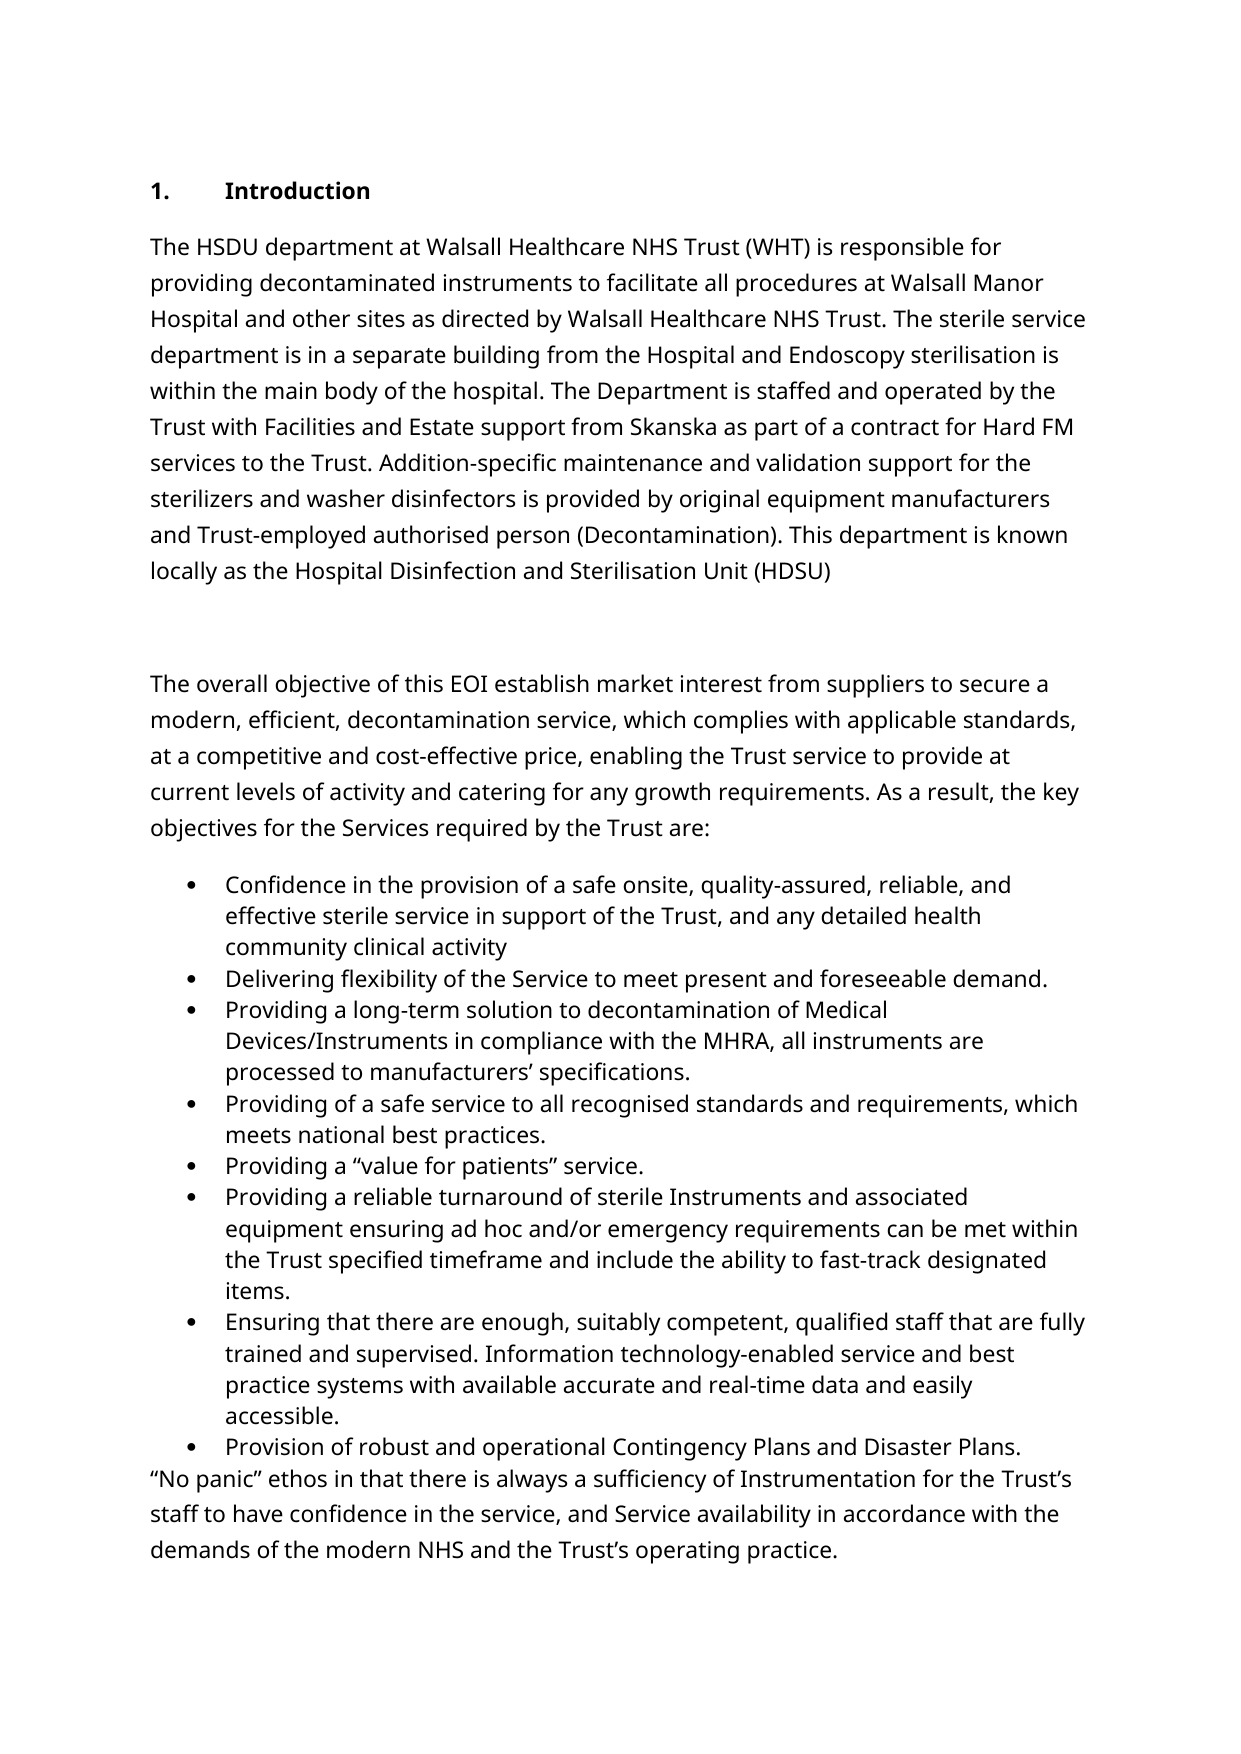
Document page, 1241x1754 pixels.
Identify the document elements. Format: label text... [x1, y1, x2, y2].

text The HSDU department at Walsall Healthcare NHS Trust (WHT) is responsible for providing decontaminated instruments to facilitate all procedures at Walsall Manor Hospital and other sites as directed by Walsall Healthcare NHS Trust. The sterile service department is in a separate building from the Hospital and Endoscopy sterilisation is within the main body of the hospital. The Department is staffed and operated by the Trust with Facilities and Estate support from Skanska as part of a contract for Hard FM services to the Trust. Addition-specific maintenance and validation support for the sterilizers and washer disinfectors is provided by original equipment manufacturers and Trust-employed authorised person (Decontamination). This department is known locally as the Hospital Disinfection and Sterilisation Unit (HDSU) [150, 231, 1090, 586]
list Providing a “value for patients” service. [187, 1150, 1090, 1181]
list Delivering flexibility of the Service to meet present and foreseeable demand. [187, 962, 1090, 994]
text The overall objective of this EOI establish market interest from suppliers to secure a modern, efficient, decontamination service, which complies with applicable standards, at a competitive and cost-effective price, enabling the Trust service to provide at current levels of activity and catering for any growth requirements. As a result, the key objectives for the Services required by the Trust are: [150, 668, 1090, 843]
list Providing of a safe service to all recognised standards and requirements, which meets national best practices. [187, 1087, 1090, 1150]
text “No panic” ethos in that there is always a sufficiency of Instrumentation for the Trust’s staff to have confidence in the service, and Service availability in accordance with the demands of the modern NHS and the Trust’s operating practice. [150, 1462, 1090, 1566]
list Providing a reliable turnaround of sterile Instruments and associated equipment ensuring ad hoc and/or emergency requirements can be met within the Trust specified timeframe and include the ability to fast-track designated items. [187, 1181, 1090, 1306]
list Providing a long-term solution to decontamination of Medical Devices/Instruments in compliance with the MHRA, all instruments are processed to manufacturers’ specifications. [187, 994, 1090, 1087]
list Confidence in the provision of a safe onsite, quality-assured, reliable, and effective sterile service in support of the Trust, and any detailed health community clinical activity [187, 869, 1090, 962]
list Introduction [150, 175, 1090, 206]
list Provision of robust and operational Contingency Plans and Disaster Plans. [187, 1431, 1090, 1462]
list Ensuring that there are enough, suitably competent, qualified staff that are fully trained and supervised. Information technology-enabled service and best practice systems with available accurate and real-time data and easily accessible. [187, 1306, 1090, 1431]
